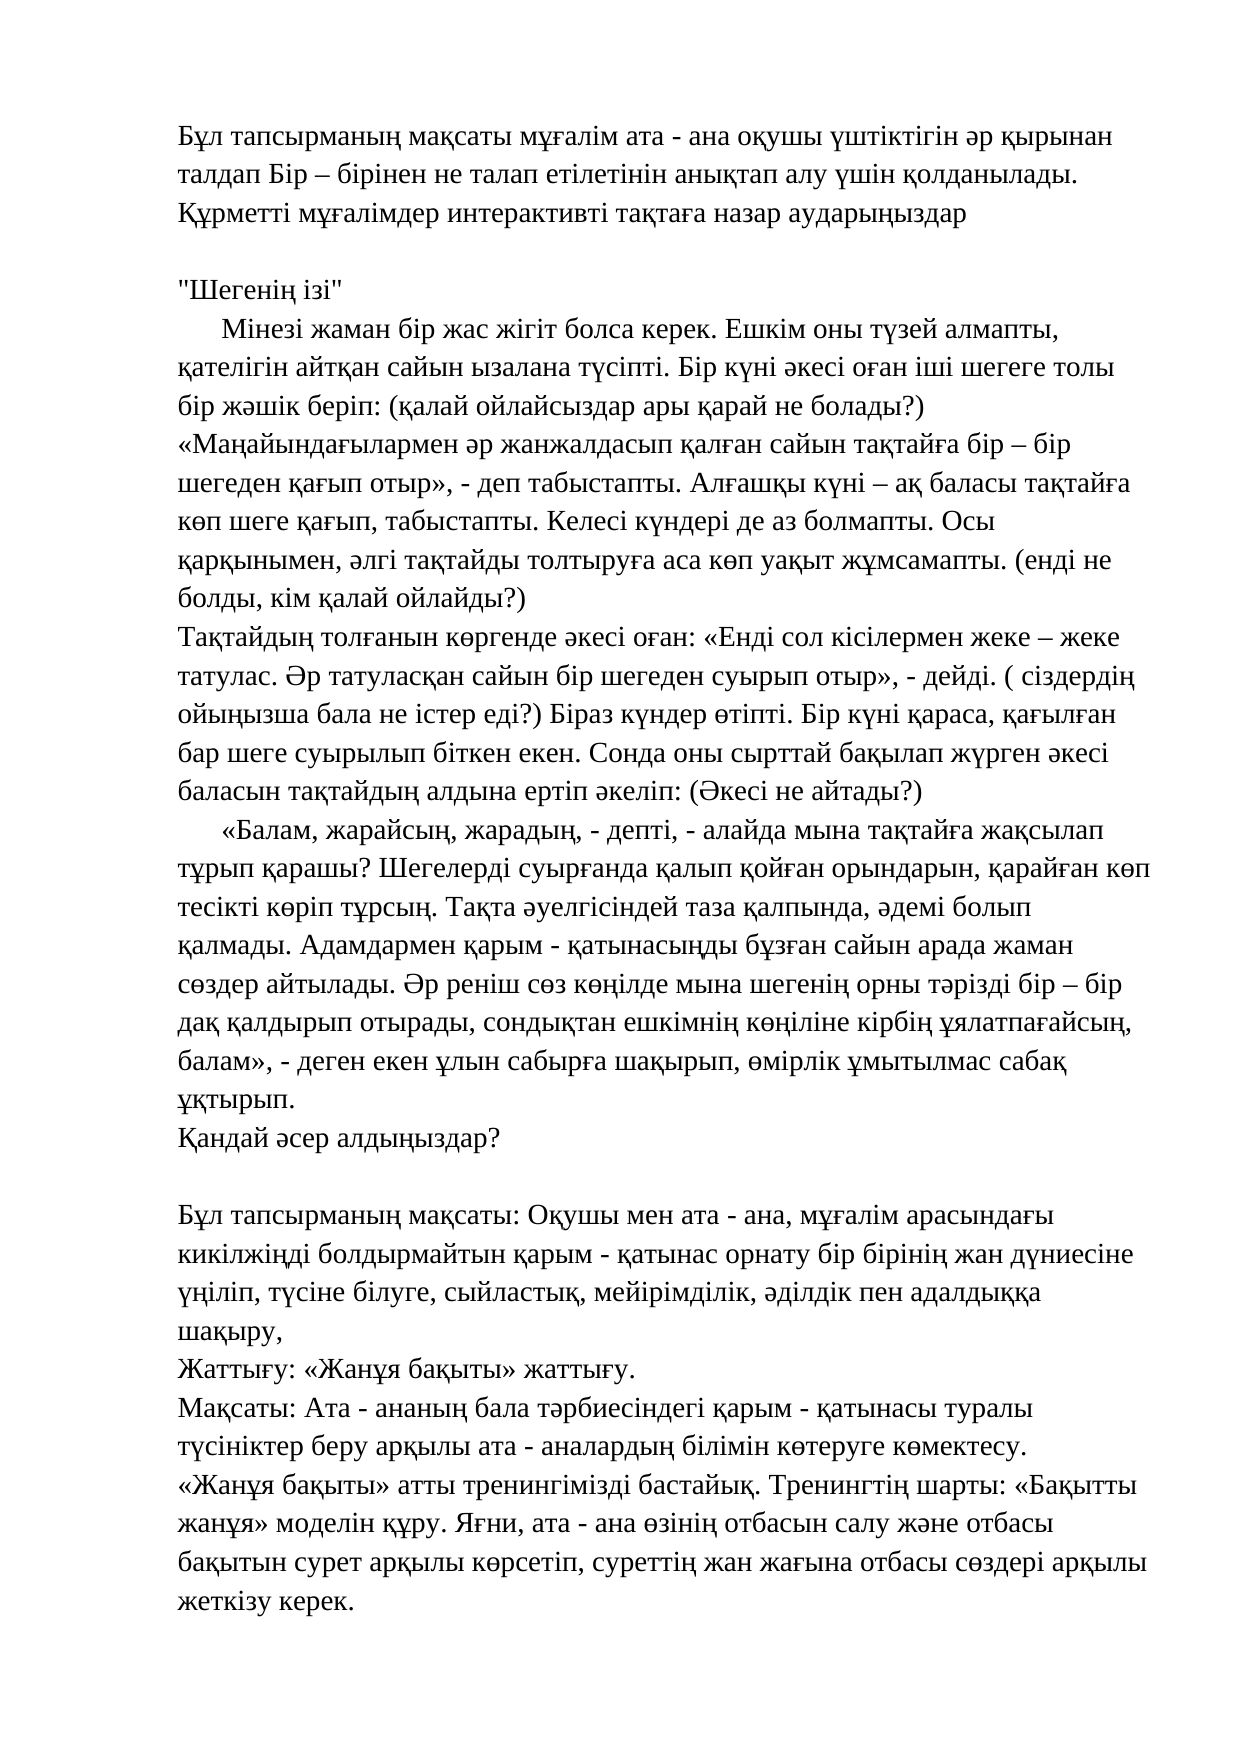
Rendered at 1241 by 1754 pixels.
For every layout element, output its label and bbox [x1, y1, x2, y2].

text [177, 118, 1152, 1616]
